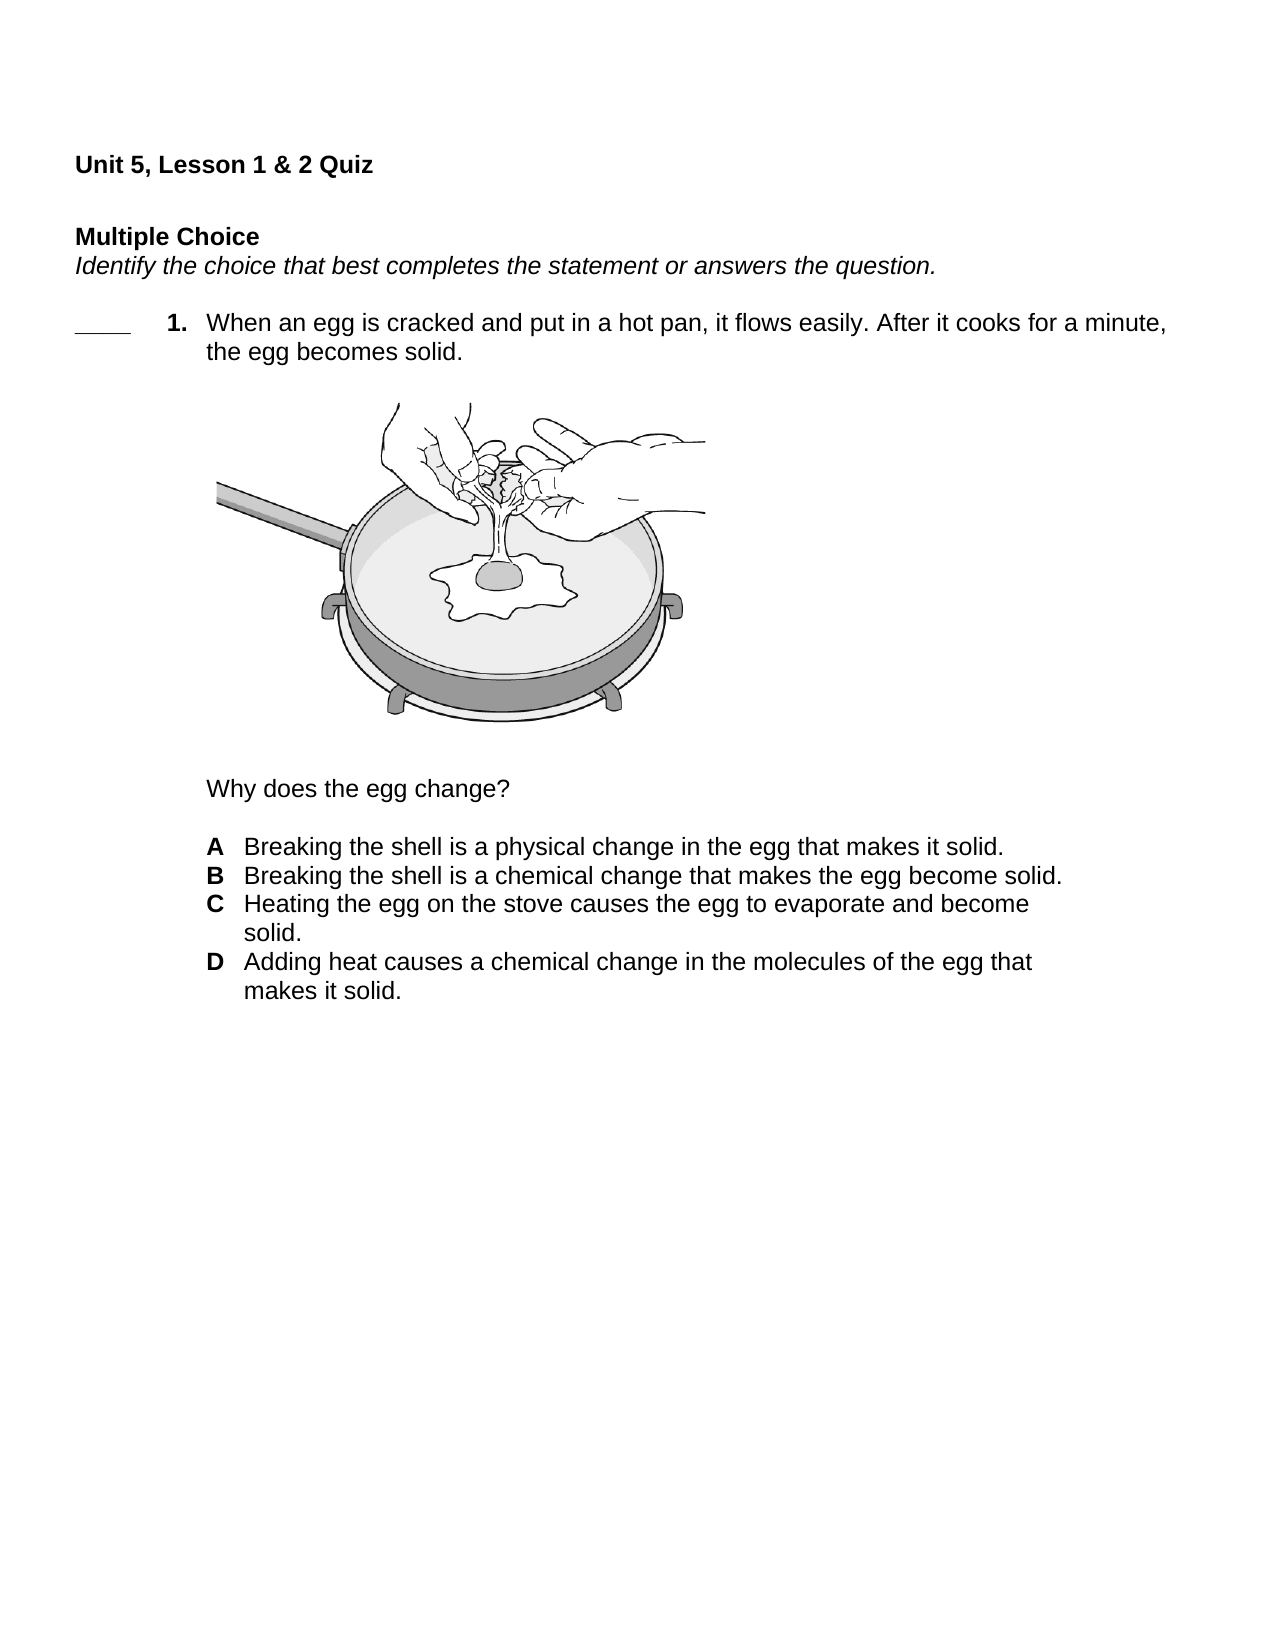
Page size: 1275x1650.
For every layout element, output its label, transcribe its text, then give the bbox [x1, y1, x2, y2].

table_cell Breaking the shell is a chemical change that makes the egg become solid. [239, 861, 1083, 889]
table_cell C [202, 890, 239, 947]
table_header Breaking the shell is a physical change in the egg that makes it solid. [239, 832, 1083, 861]
table_cell Heating the egg on the stove causes the egg to evaporate and become solid. [239, 890, 1083, 947]
text Multiple Choice [75, 222, 1200, 251]
text Why does the egg change? [206, 774, 1200, 803]
text Identify the choice that best completes the statement or answers the question. [75, 251, 1200, 279]
table_cell D [202, 947, 239, 1436]
text ____ 1. When an egg is cracked and put in a hot pan, it flows easily. After it cooks for a minute, the egg becomes solid. [75, 308, 1200, 366]
text Unit 5, Lesson 1 & 2 Quiz [75, 150, 1200, 179]
table_header A [202, 832, 239, 861]
table_cell Adding heat causes a chemical change in the molecules of the egg that makes it solid. [239, 947, 1083, 1436]
table_cell B [202, 861, 239, 889]
